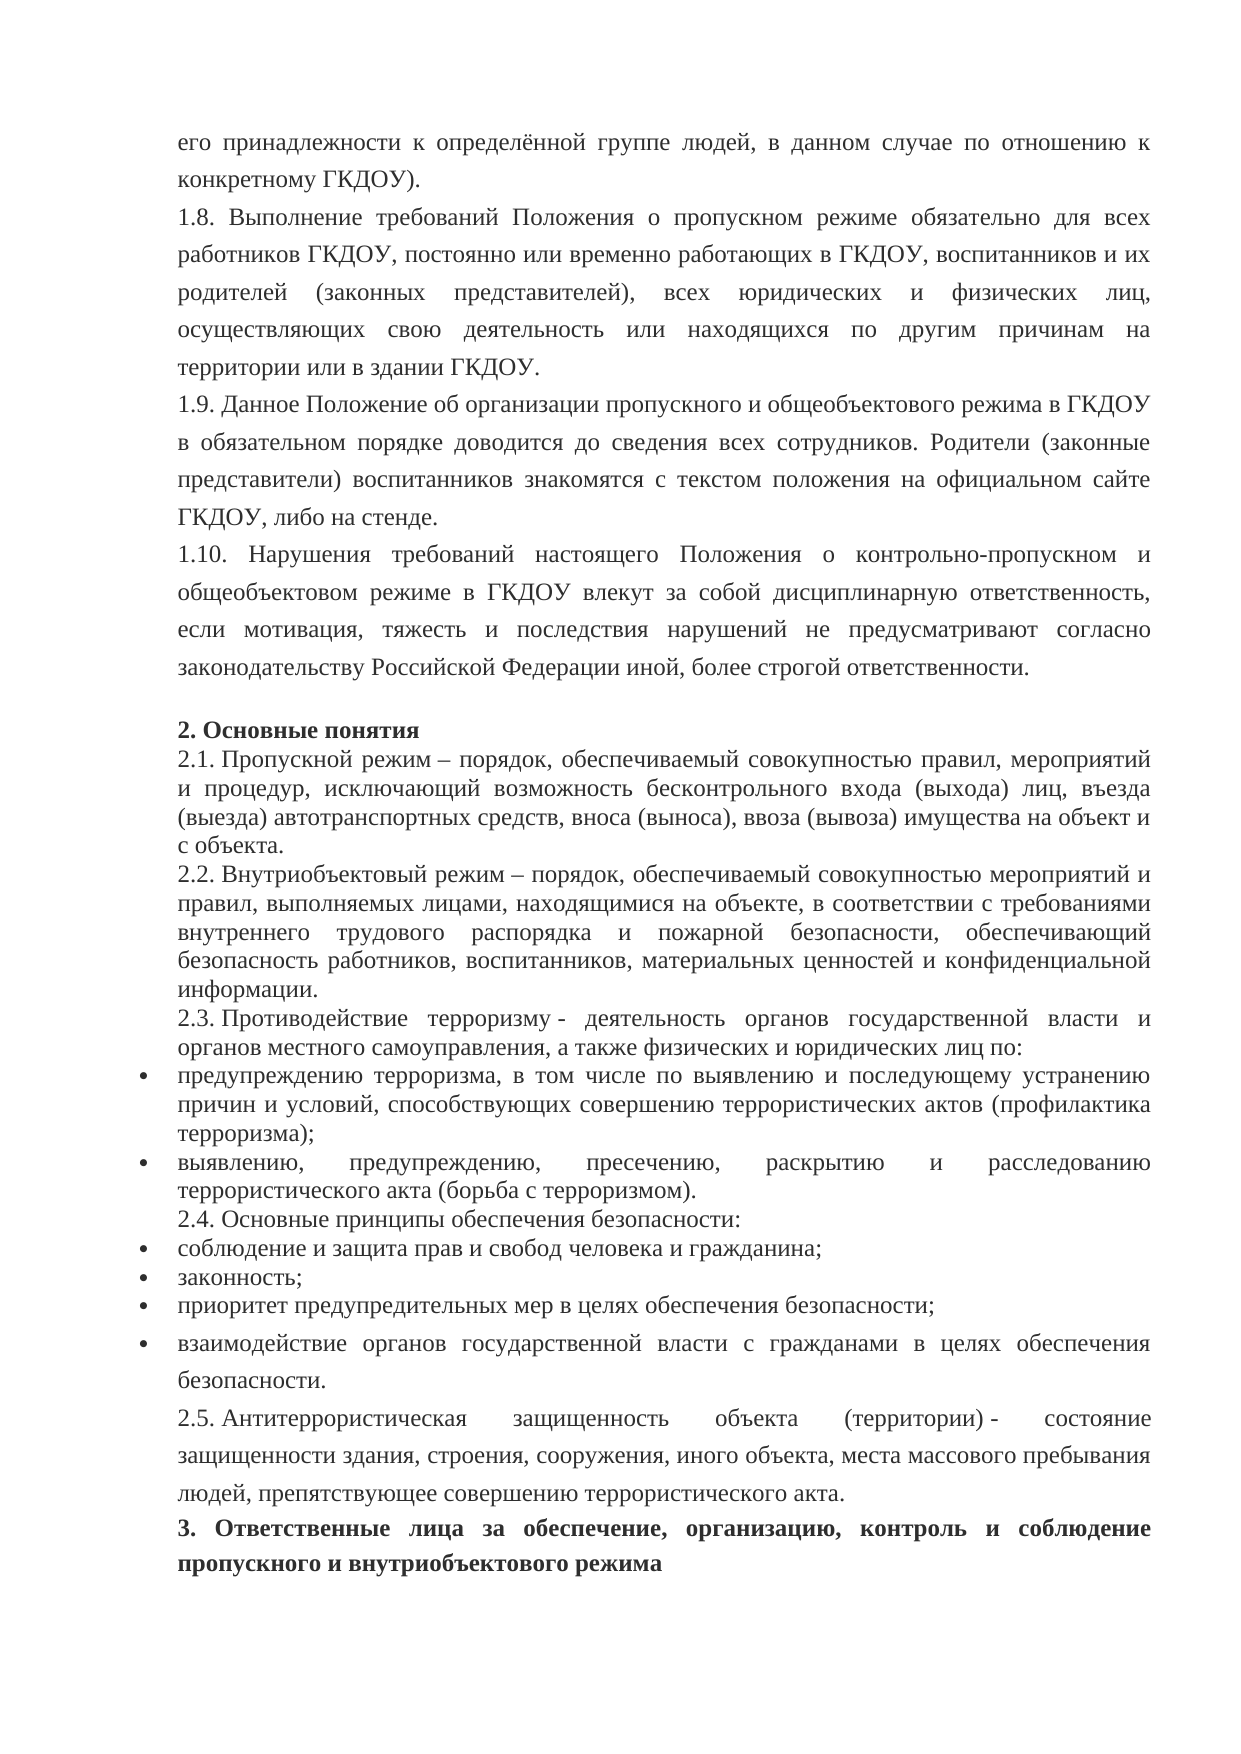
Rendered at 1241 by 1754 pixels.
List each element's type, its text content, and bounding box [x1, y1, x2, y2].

text 3. Ответственные лица за обеспечение, организацию, контроль и соблюдение пропускного и внутриобъектового режима [177, 1507, 1152, 1577]
text 1.9. Данное Положение об организации пропускного и общеобъектового режима в ГКДОУ в обязательном порядке доводится до сведения всех сотрудников. Родители (законные представители) воспитанников знакомятся с текстом положения на официальном сайте ГКДОУ, либо на стенде. [177, 381, 1152, 531]
text 2.1. Пропускной режим – порядок, обеспечиваемый совокупностью правил, мероприятий и процедур, исключающий возможность бесконтрольного входа (выхода) лиц, въезда (выезда) автотранспортных средств, вноса (выноса), ввоза (вывоза) имущества на объект и с объекта. [177, 744, 1152, 859]
text 2. Основные понятия [177, 716, 1152, 744]
text 2.2. Внутриобъектовый режим – порядок, обеспечиваемый совокупностью мероприятий и правил, выполняемых лицами, находящимися на объекте, в соответствии с требованиями внутреннего трудового распорядка и пожарной безопасности, обеспечивающий безопасность работников, воспитанников, материальных ценностей и конфиденциальной информации. 2.3. Противодействие терроризму - деятельность органов государственной власти и органов местного самоуправления, а также физических и юридических лиц по: [177, 859, 1152, 1061]
list приоритет предупредительных мер в целях обеспечения безопасности; [140, 1291, 1152, 1319]
list соблюдение и защита прав и свобод человека и гражданина; [140, 1233, 1152, 1262]
text 1.8. Выполнение требований Положения о пропускном режиме обязательно для всех работников ГКДОУ, постоянно или временно работающих в ГКДОУ, воспитанников и их родителей (законных представителей), всех юридических и физических лиц, осуществляющих свою деятельность или находящихся по другим причинам на территории или в здании ГКДОУ. [177, 193, 1152, 381]
text 2.4. Основные принципы обеспечения безопасности: [177, 1204, 1152, 1233]
text 2.5. Антитеррористическая защищенность объекта (территории) - состояние защищенности здания, строения, сооружения, иного объекта, места массового пребывания людей, препятствующее совершению террористического акта. [177, 1394, 1152, 1507]
text 1.10. Нарушения требований настоящего Положения о контрольно-пропускном и общеобъектовом режиме в ГКДОУ влекут за собой дисциплинарную ответственность, если мотивация, тяжесть и последствия нарушений не предусматривают согласно законодательству Российской Федерации иной, более строгой ответственности. [177, 531, 1152, 681]
list законность; [140, 1262, 1152, 1291]
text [177, 118, 1152, 193]
list выявлению, предупреждению, пресечению, раскрытию и расследованию террористического акта (борьба с терроризмом). [140, 1147, 1152, 1204]
list взаимодействие органов государственной власти с гражданами в целях обеспечения безопасности. [140, 1319, 1152, 1394]
list предупреждению терроризма, в том числе по выявлению и последующему устранению причин и условий, способствующих совершению террористических актов (профилактика терроризма); [140, 1061, 1152, 1147]
